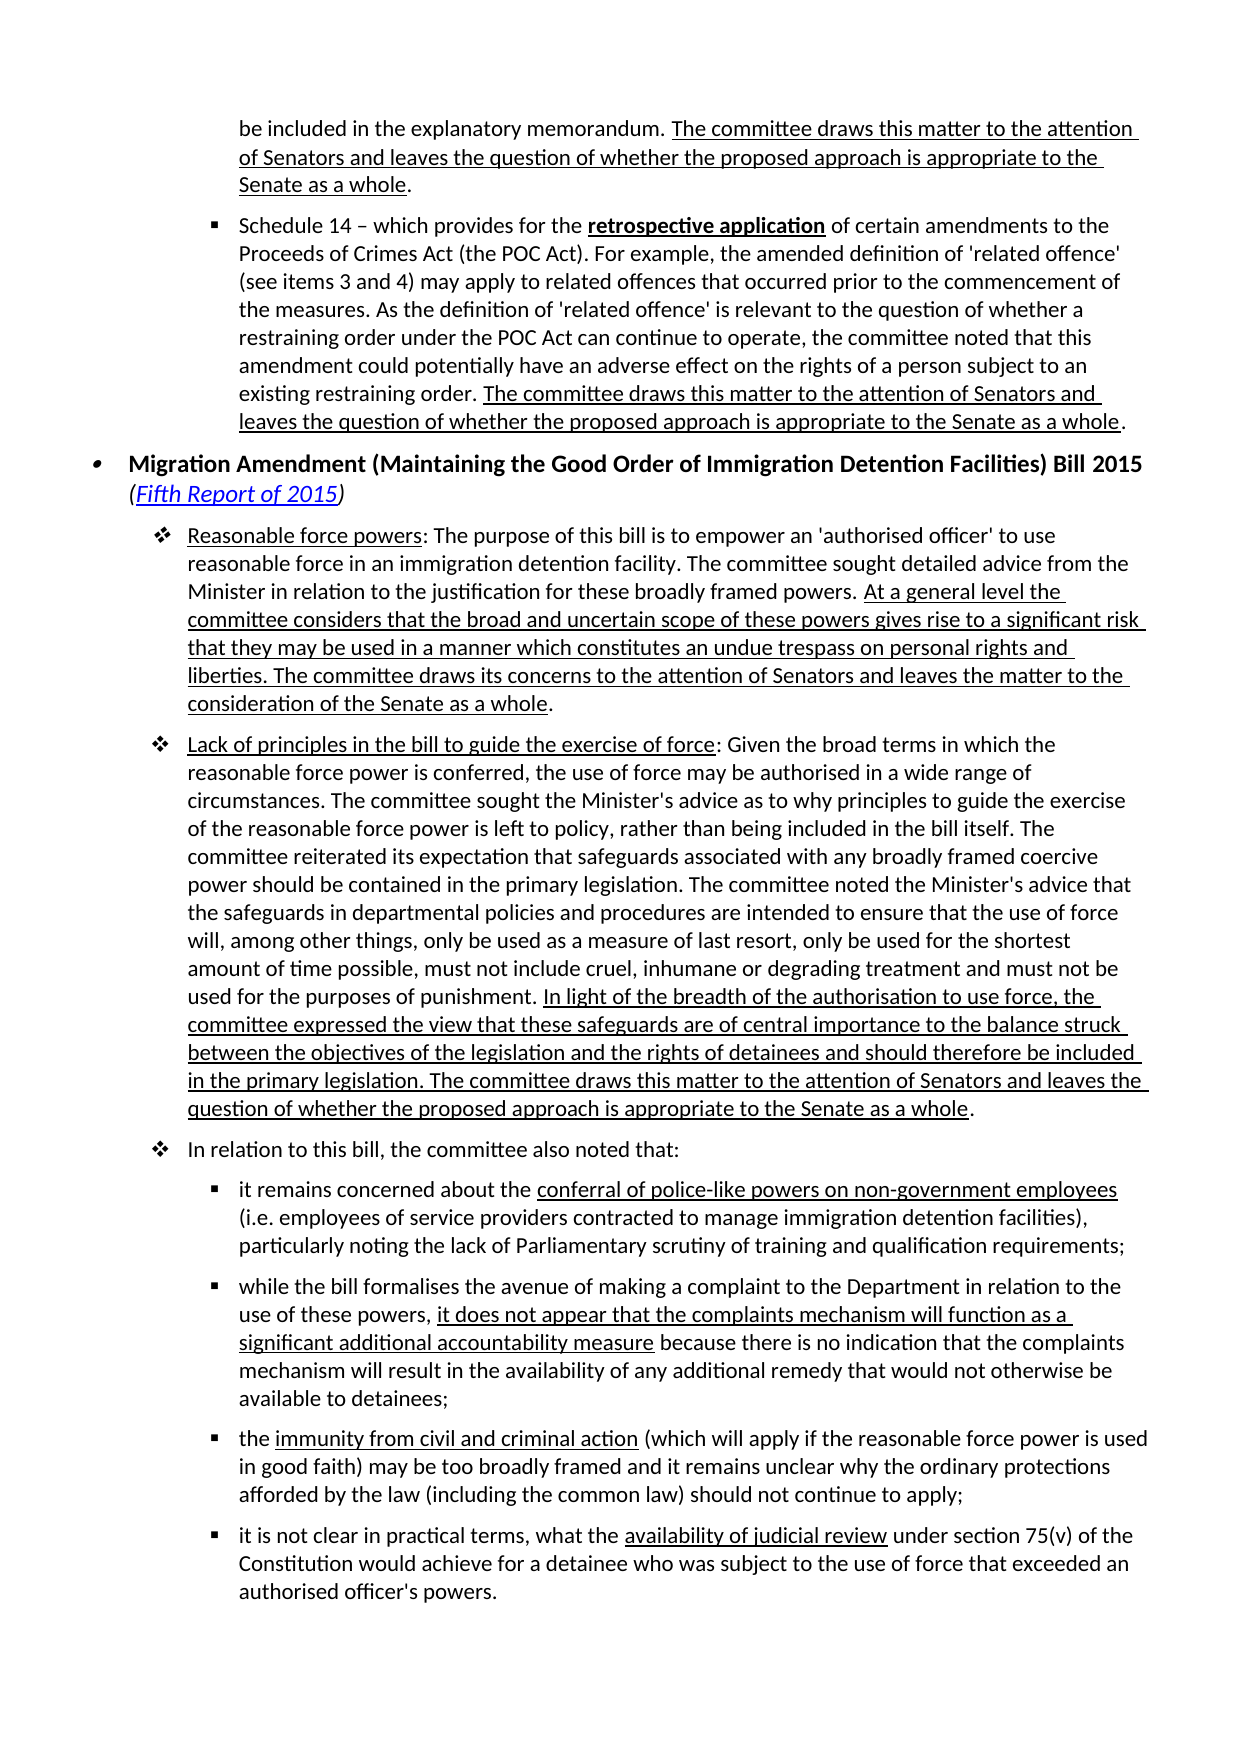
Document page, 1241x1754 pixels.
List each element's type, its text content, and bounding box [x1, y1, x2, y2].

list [209, 114, 1149, 199]
list while the bill formalises the avenue of making a complaint to the Department in relation to the use of these powers, it does not appear that the complaints mechanism will function as a significant additional accountability measure because there is no indication that the complaints mechanism will result in the availability of any additional remedy that would not otherwise be available to detainees; [209, 1272, 1149, 1412]
list Reasonable force powers: The purpose of this bill is to empower an 'authorised officer' to use reasonable force in an immigration detention facility. The committee sought detailed advice from the Minister in relation to the justification for these broadly framed powers. At a general level the committee considers that the broad and uncertain scope of these powers gives rise to a significant risk that they may be used in a manner which constitutes an undue trespass on personal rights and liberties. The committee draws its concerns to the attention of Senators and leaves the matter to the consideration of the Senate as a whole. [150, 521, 1149, 717]
list Migration Amendment (Maintaining the Good Order of Immigration Detention Facilities) Bill 2015 (Fifth Report of 2015) [91, 448, 1149, 509]
list In relation to this bill, the committee also noted that: [150, 1135, 1149, 1163]
list it is not clear in practical terms, what the availability of judicial review under section 75(v) of the Constitution would achieve for a detainee who was subject to the use of force that exceeded an authorised officer's powers. [209, 1521, 1149, 1605]
list Lack of principles in the bill to guide the exercise of force: Given the broad terms in which the reasonable force power is conferred, the use of force may be authorised in a wide range of circumstances. The committee sought the Minister's advice as to why principles to guide the exercise of the reasonable force power is left to policy, rather than being included in the bill itself. The committee reiterated its expectation that safeguards associated with any broadly framed coercive power should be contained in the primary legislation. The committee noted the Minister's advice that the safeguards in departmental policies and procedures are intended to ensure that the use of force will, among other things, only be used as a measure of last resort, only be used for the shortest amount of time possible, must not include cruel, inhumane or degrading treatment and must not be used for the purposes of punishment. In light of the breadth of the authorisation to use force, the committee expressed the view that these safeguards are of central importance to the balance struck between the objectives of the legislation and the rights of detainees and should therefore be included in the primary legislation. The committee draws this matter to the attention of Senators and leaves the question of whether the proposed approach is appropriate to the Senate as a whole. [150, 730, 1149, 1122]
list it remains concerned about the conferral of police-like powers on non-government employees (i.e. employees of service providers contracted to manage immigration detention facilities), particularly noting the lack of Parliamentary scrutiny of training and qualification requirements; [209, 1175, 1149, 1259]
list Schedule 14 – which provides for the retrospective application of certain amendments to the Proceeds of Crimes Act (the POC Act). For example, the amended definition of 'related offence' (see items 3 and 4) may apply to related offences that occurred prior to the commencement of the measures. As the definition of 'related offence' is relevant to the question of whether a restraining order under the POC Act can continue to operate, the committee noted that this amendment could potentially have an adverse effect on the rights of a person subject to an existing restraining order. The committee draws this matter to the attention of Senators and leaves the question of whether the proposed approach is appropriate to the Senate as a whole. [209, 211, 1149, 435]
list the immunity from civil and criminal action (which will apply if the reasonable force power is used in good faith) may be too broadly framed and it remains unclear why the ordinary protections afforded by the law (including the common law) should not continue to apply; [209, 1424, 1149, 1508]
